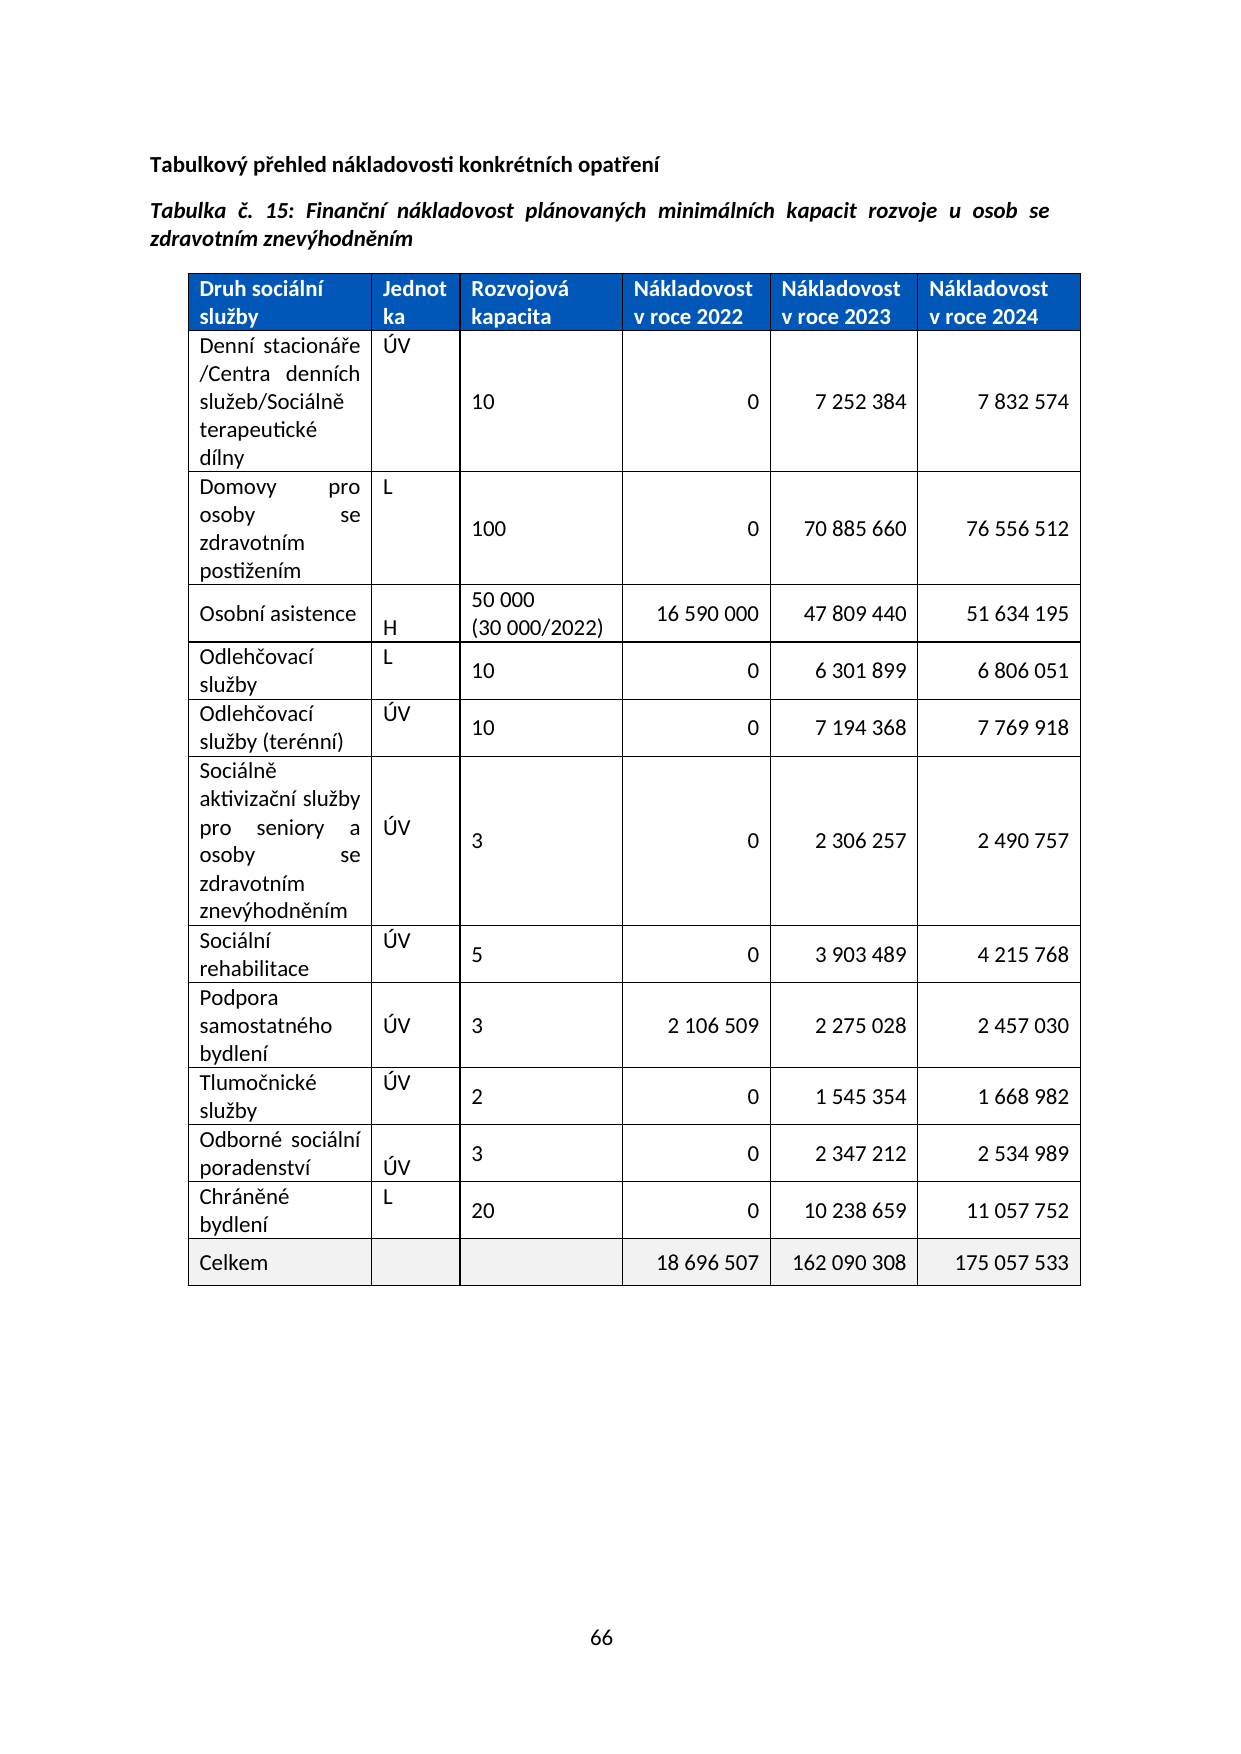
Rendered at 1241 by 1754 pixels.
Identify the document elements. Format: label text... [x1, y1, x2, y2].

table_cell 3 [461, 983, 622, 1067]
table_cell Chráněné bydlení [189, 1182, 371, 1238]
table_cell ÚV [372, 983, 459, 1067]
table_header Nákladovost v roce 2023 [771, 274, 917, 330]
table_header Nákladovost v roce 2022 [623, 274, 770, 330]
table_cell 20 [461, 1182, 622, 1238]
table_cell 0 [623, 1125, 770, 1181]
table_cell 3 903 489 [771, 926, 917, 982]
table_cell [461, 1239, 622, 1285]
table_cell 0 [623, 700, 770, 756]
table_cell Odborné sociální poradenství [189, 1125, 371, 1181]
table_header Nákladovost v roce 2024 [918, 274, 1080, 330]
table_cell Odlehčovací služby [189, 643, 371, 698]
table_header Druh sociální služby [189, 274, 371, 330]
table_cell ÚV [372, 1068, 459, 1124]
table_cell 47 809 440 [771, 585, 917, 641]
table_cell 175 057 533 [918, 1239, 1080, 1285]
table_cell 0 [623, 757, 770, 925]
table_cell 5 [461, 926, 622, 982]
table_cell 10 [461, 700, 622, 756]
table_cell H [372, 585, 459, 641]
table_cell 2 490 757 [918, 757, 1080, 925]
table_cell 100 [461, 472, 622, 584]
table_cell Domovy pro osoby se zdravotním postižením [189, 472, 371, 584]
table_cell L [372, 472, 459, 584]
table_cell 76 556 512 [918, 472, 1080, 584]
table_cell 10 238 659 [771, 1182, 917, 1238]
table_cell L [372, 643, 459, 698]
table_cell 3 [461, 1125, 622, 1181]
table_cell 7 252 384 [771, 331, 917, 471]
table_cell 51 634 195 [918, 585, 1080, 641]
table_cell 11 057 752 [918, 1182, 1080, 1238]
table_cell 162 090 308 [771, 1239, 917, 1285]
table_cell Denní stacionáře /Centra denních služeb/Sociálně terapeutické dílny [189, 331, 371, 471]
table_cell 50 000 (30 000/2022) [461, 585, 622, 641]
table_cell 6 806 051 [918, 643, 1080, 698]
table_cell 1 668 982 [918, 1068, 1080, 1124]
table_cell 0 [623, 1182, 770, 1238]
table_cell ÚV [372, 331, 459, 471]
table_cell 2 457 030 [918, 983, 1080, 1067]
table_cell L [372, 1182, 459, 1238]
table_cell Sociálně aktivizační služby pro seniory a osoby se zdravotním znevýhodněním [189, 757, 371, 925]
table_cell 2 347 212 [771, 1125, 917, 1181]
table_cell 0 [623, 926, 770, 982]
table_cell 0 [623, 331, 770, 471]
table_cell 4 215 768 [918, 926, 1080, 982]
table_cell 2 306 257 [771, 757, 917, 925]
table_cell 0 [623, 472, 770, 584]
table_cell ÚV [372, 757, 459, 925]
table_cell 10 [461, 331, 622, 471]
table_cell 7 194 368 [771, 700, 917, 756]
table_cell ÚV [372, 1125, 459, 1181]
table_cell Podpora samostatného bydlení [189, 983, 371, 1067]
table_cell Odlehčovací služby (terénní) [189, 700, 371, 756]
table_cell 0 [623, 1068, 770, 1124]
text Tabulkový přehled nákladovosti konkrétních opatření [150, 150, 1053, 178]
table_cell 18 696 507 [623, 1239, 770, 1285]
table_cell 0 [623, 643, 770, 698]
table_cell 70 885 660 [771, 472, 917, 584]
table_cell ÚV [372, 700, 459, 756]
table_header Rozvojová kapacita [461, 274, 622, 330]
table_cell Osobní asistence [189, 585, 371, 641]
table_cell 2 106 509 [623, 983, 770, 1067]
table_cell 10 [461, 643, 622, 698]
table_cell 3 [461, 757, 622, 925]
table_cell 7 769 918 [918, 700, 1080, 756]
table_cell Sociální rehabilitace [189, 926, 371, 982]
table_cell Celkem [189, 1239, 371, 1285]
table_cell 2 534 989 [918, 1125, 1080, 1181]
table_cell [372, 1239, 459, 1285]
table_cell 2 275 028 [771, 983, 917, 1067]
table_cell 2 [461, 1068, 622, 1124]
table_cell Tlumočnické služby [189, 1068, 371, 1124]
text Tabulka č. 15: Finanční nákladovost plánovaných minimálních kapacit rozvoje u osob se zdravotním znevýhodněním [150, 196, 1053, 252]
table_cell 1 545 354 [771, 1068, 917, 1124]
table_cell ÚV [372, 926, 459, 982]
table_cell 6 301 899 [771, 643, 917, 698]
table_cell 16 590 000 [623, 585, 770, 641]
table_header Jednotka [372, 274, 459, 330]
table_cell 7 832 574 [918, 331, 1080, 471]
